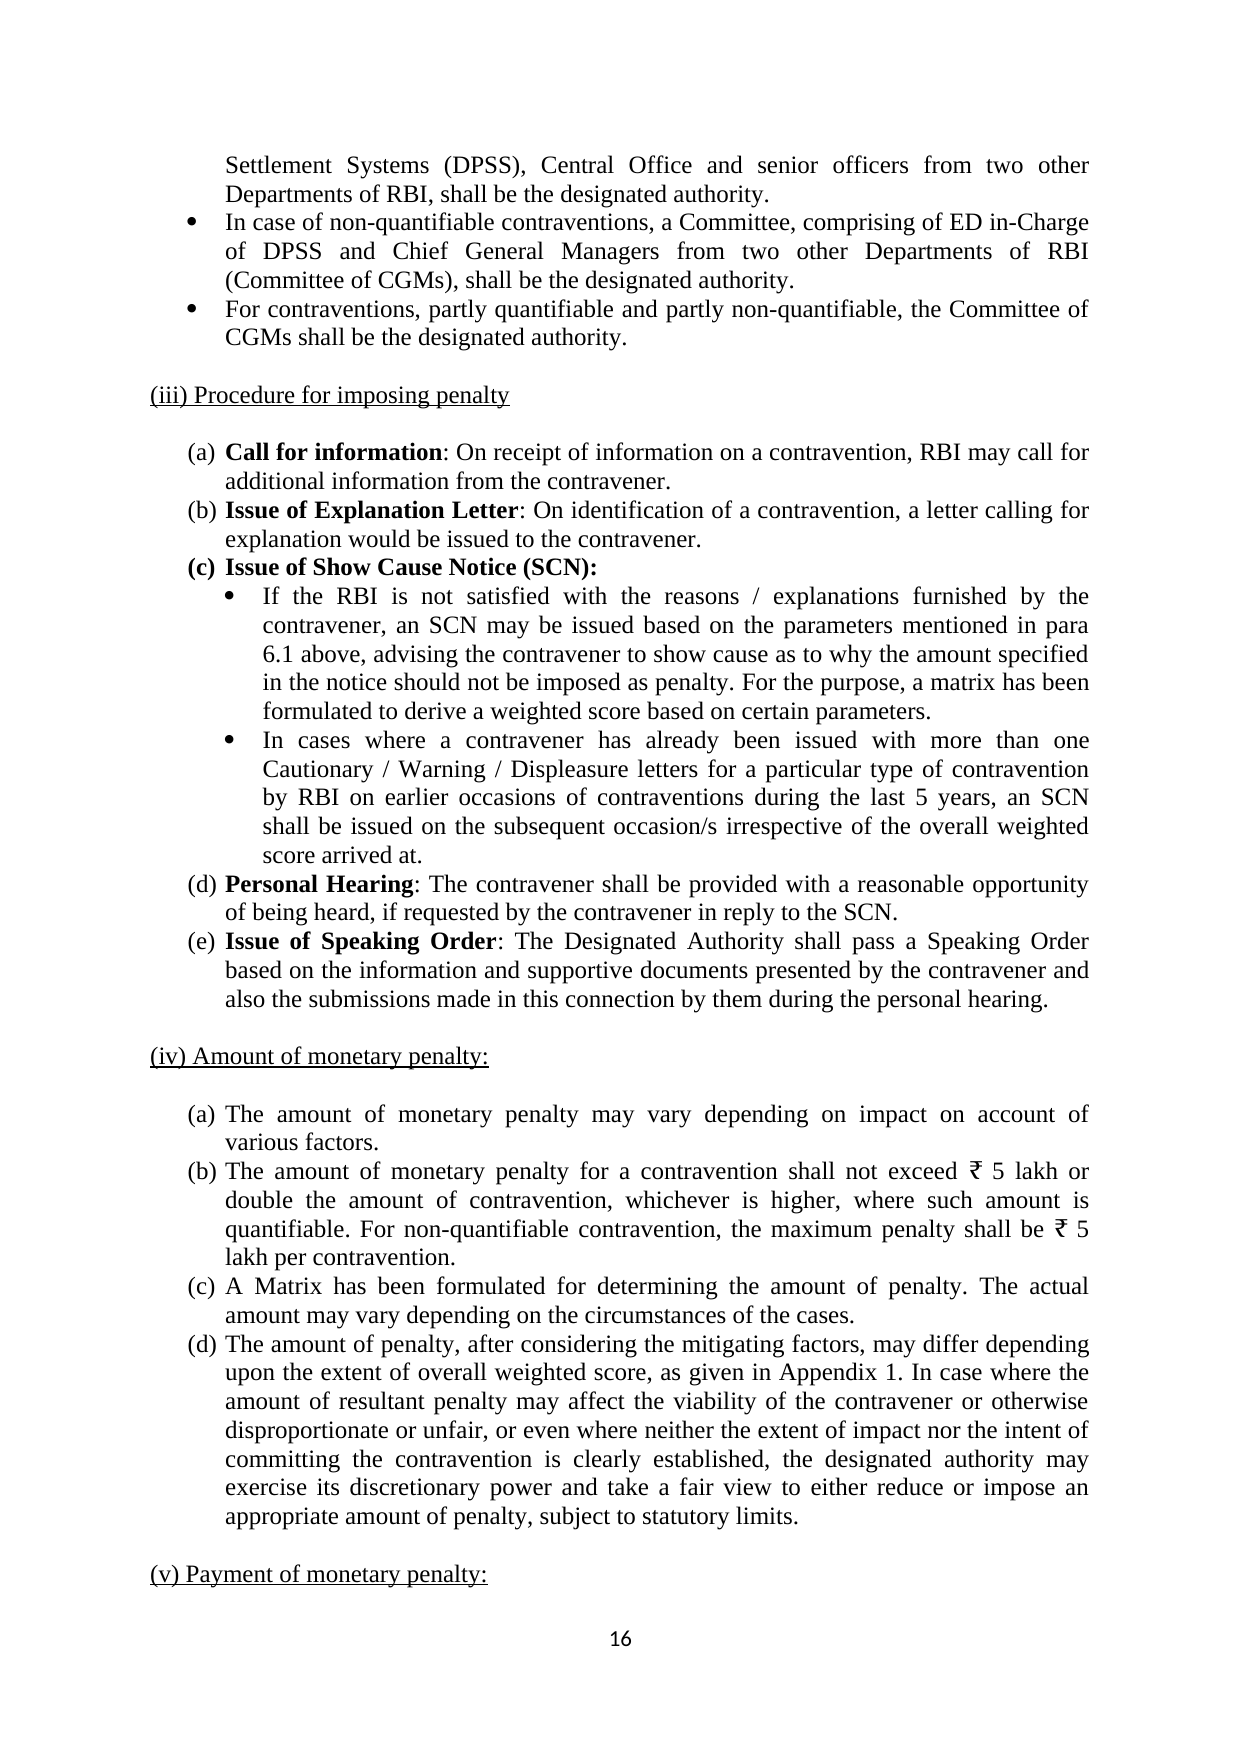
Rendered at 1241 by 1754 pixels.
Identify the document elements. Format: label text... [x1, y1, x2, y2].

list Issue of Show Cause Notice (SCN): [187, 552, 1090, 581]
text (iii) Procedure for imposing penalty [150, 380, 1090, 409]
list If the RBI is not satisfied with the reasons / explanations furnished by the contravener, an SCN may be issued based on the parameters mentioned in para 6.1 above, advising the contravener to show cause as to why the amount specified in the notice should not be imposed as penalty. For the purpose, a matrix has been formulated to derive a weighted score based on certain parameters. [225, 581, 1090, 725]
list In case of non-quantifiable contraventions, a Committee, comprising of ED in-Charge of DPSS and Chief General Managers from two other Departments of RBI (Committee of CGMs), shall be the designated authority. [187, 207, 1090, 294]
text (v) Payment of monetary penalty: [150, 1559, 1090, 1587]
list Issue of Explanation Letter: On identification of a contravention, a letter calling for explanation would be issued to the contravener. [187, 495, 1090, 552]
list Personal Hearing: The contravener shall be provided with a reasonable opportunity of being heard, if requested by the contravener in reply to the SCN. [187, 869, 1090, 926]
list Issue of Speaking Order: The Designated Authority shall pass a Speaking Order based on the information and supportive documents presented by the contravener and also the submissions made in this connection by them during the personal hearing. [187, 926, 1090, 1012]
list Call for information: On receipt of information on a contravention, RBI may call for additional information from the contravener. [187, 437, 1090, 495]
list A Matrix has been formulated for determining the amount of penalty. The actual amount may vary depending on the circumstances of the cases. [187, 1271, 1090, 1329]
list The amount of penalty, after considering the mitigating factors, may differ depending upon the extent of overall weighted score, as given in Appendix 1. In case where the amount of resultant penalty may affect the viability of the contravener or otherwise disproportionate or unfair, or even where neither the extent of impact nor the intent of committing the contravention is clearly established, the designated authority may exercise its discretionary power and take a fair view to either reduce or impose an appropriate amount of penalty, subject to statutory limits. [187, 1329, 1090, 1530]
list The amount of monetary penalty for a contravention shall not exceed ₹ 5 lakh or double the amount of contravention, whichever is higher, where such amount is quantifiable. For non-quantifiable contravention, the maximum penalty shall be ₹ 5 lakh per contravention. [187, 1156, 1090, 1271]
list For contraventions, partly quantifiable and partly non-quantifiable, the Committee of CGMs shall be the designated authority. [187, 294, 1090, 351]
list In cases where a contravener has already been issued with more than one Cautionary / Warning / Displeasure letters for a particular type of contravention by RBI on earlier occasions of contraventions during the last 5 years, an SCN shall be issued on the subsequent occasion/s irrespective of the overall weighted score arrived at. [225, 725, 1090, 869]
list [187, 150, 1090, 207]
text (iv) Amount of monetary penalty: [150, 1041, 1090, 1070]
list The amount of monetary penalty may vary depending on impact on account of various factors. [187, 1099, 1090, 1156]
